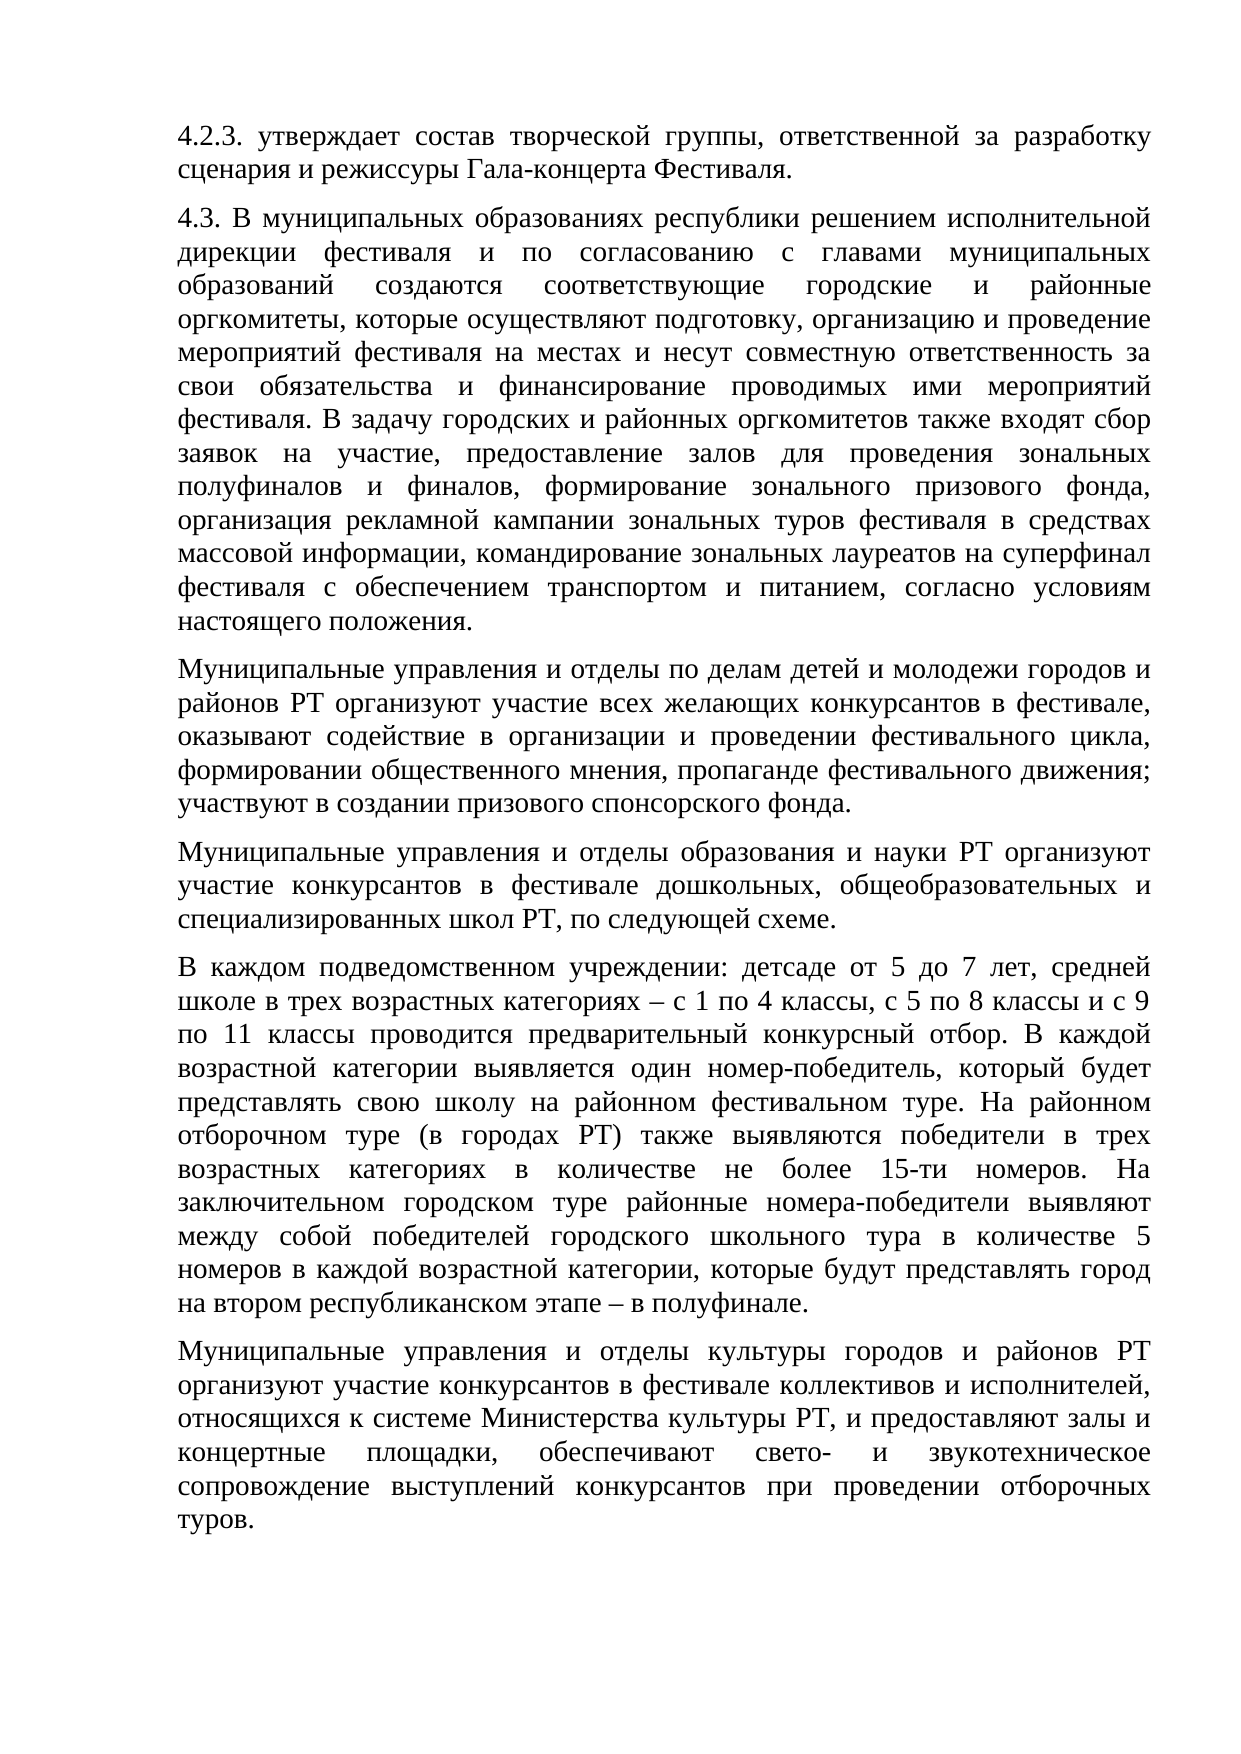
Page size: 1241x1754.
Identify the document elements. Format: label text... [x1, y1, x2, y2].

text Муниципальные управления и отделы по делам детей и молодежи городов и районов РТ организуют участие всех желающих конкурсантов в фестивале, оказывают содействие в организации и проведении фестивального цикла, формировании общественного мнения, пропаганде фестивального движения; участвуют в создании призового спонсорского фонда. [177, 651, 1152, 819]
text 4.3. В муниципальных образованиях республики решением исполнительной дирекции фестиваля и по согласованию с главами муниципальных образований создаются соответствующие городские и районные оргкомитеты, которые осуществляют подготовку, организацию и проведение мероприятий фестиваля на местах и несут совместную ответственность за свои обязательства и финансирование проводимых ими мероприятий фестиваля. В задачу городских и районных оргкомитетов также входят сбор заявок на участие, предоставление залов для проведения зональных полуфиналов и финалов, формирование зонального призового фонда, организация рекламной кампании зональных туров фестиваля в средствах массовой информации, командирование зональных лауреатов на суперфинал фестиваля с обеспечением транспортом и питанием, согласно условиям настоящего положения. [177, 200, 1152, 636]
text Муниципальные управления и отделы культуры городов и районов РТ организуют участие конкурсантов в фестивале коллективов и исполнителей, относящихся к системе Министерства культуры РТ, и предоставляют залы и концертные площадки, обеспечивают свето- и звукотехническое сопровождение выступлений конкурсантов при проведении отборочных туров. [177, 1333, 1152, 1535]
text 4.2.3. утверждает состав творческой группы, ответственной за разработку сценария и режиссуры Гала-концерта Фестиваля. [177, 118, 1152, 185]
text В каждом подведомственном учреждении: детсаде от 5 до 7 лет, средней школе в трех возрастных категориях – с 1 по 4 классы, с 5 по 8 классы и с 9 по 11 классы проводится предварительный конкурсный отбор. В каждой возрастной категории выявляется один номер-победитель, который будет представлять свою школу на районном фестивальном туре. На районном отборочном туре (в городах РТ) также выявляются победители в трех возрастных категориях в количестве не более 15-ти номеров. На заключительном городском туре районные номера-победители выявляют между собой победителей городского школьного тура в количестве 5 номеров в каждой возрастной категории, которые будут представлять город на втором республиканском этапе – в полуфинале. [177, 949, 1152, 1318]
text Муниципальные управления и отделы образования и науки РТ организуют участие конкурсантов в фестивале дошкольных, общеобразовательных и специализированных школ РТ, по следующей схеме. [177, 834, 1152, 934]
